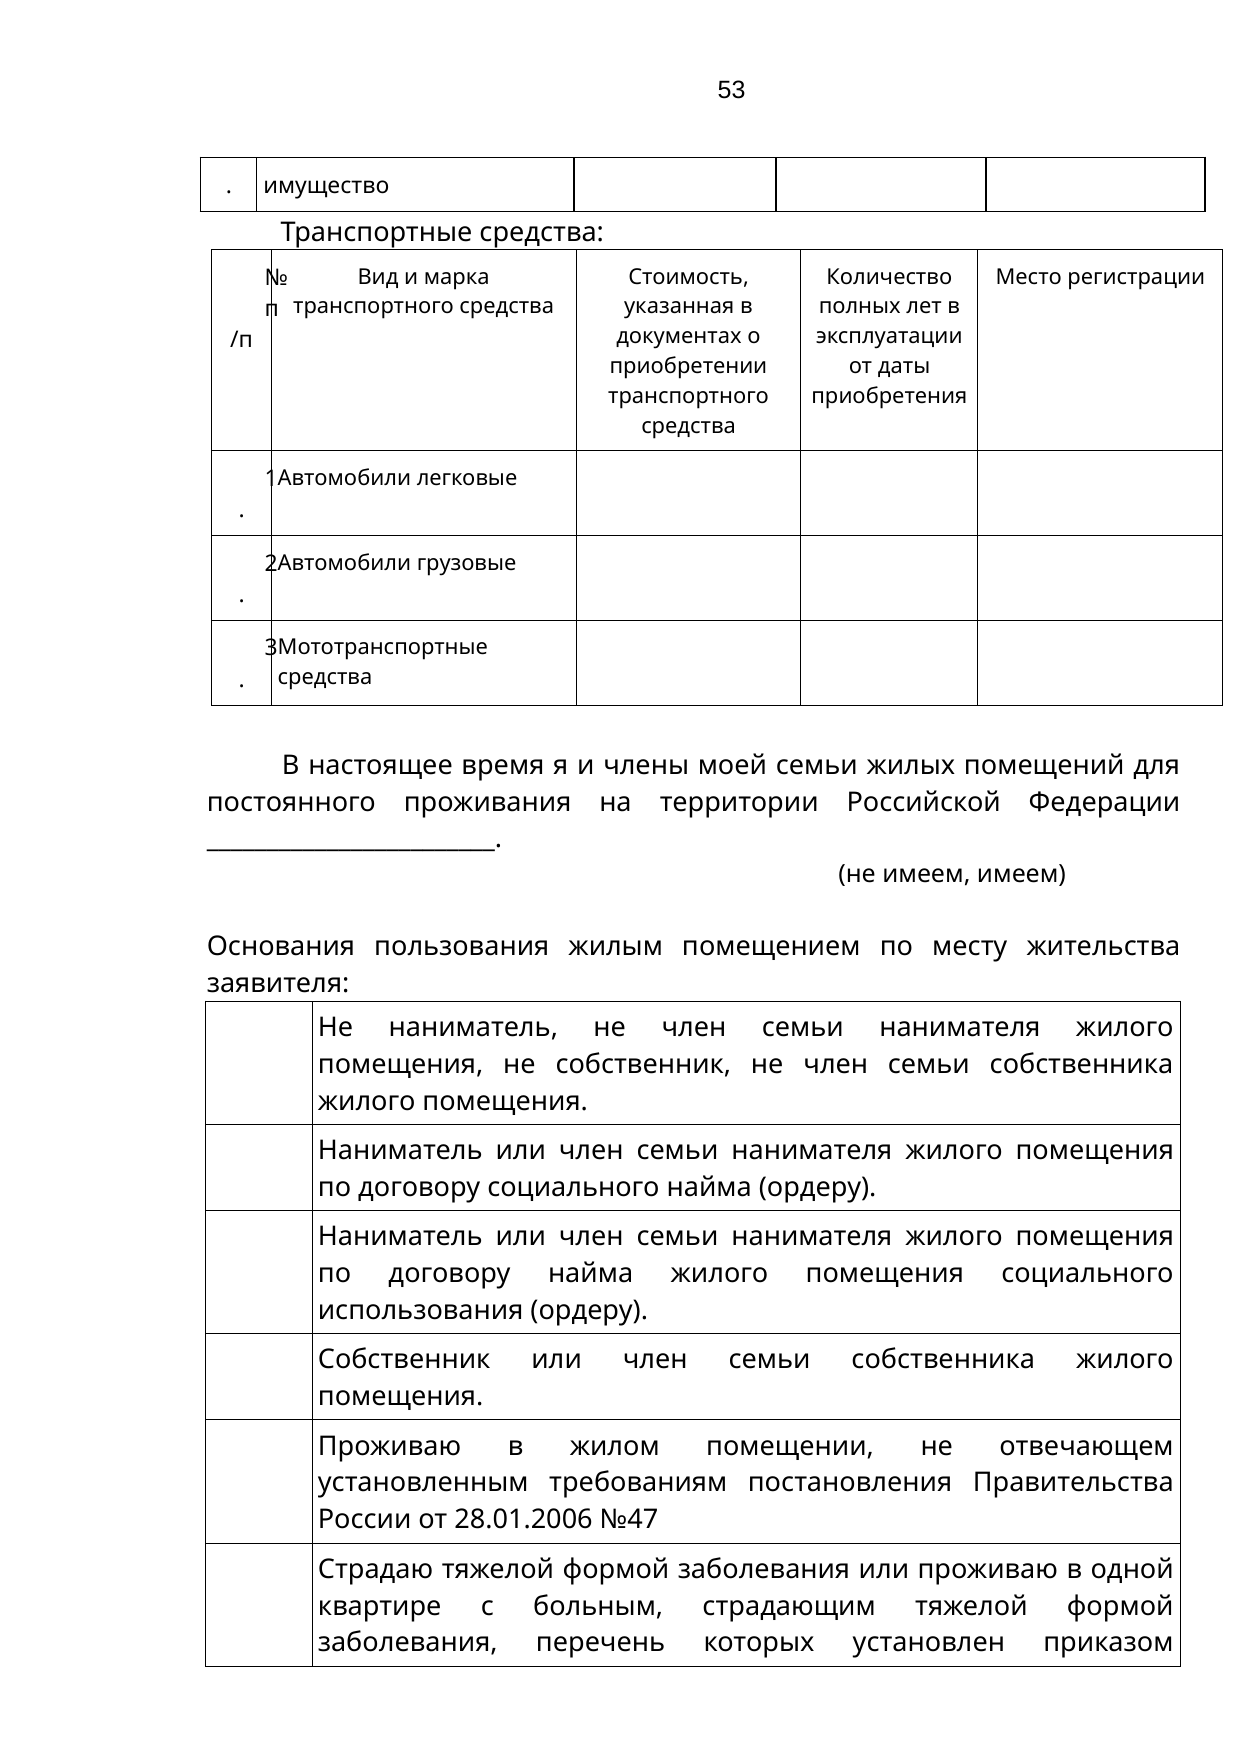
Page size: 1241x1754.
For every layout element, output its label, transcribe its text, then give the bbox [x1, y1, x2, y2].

text В настоящее время я и члены моей семьи жилых помещений для постоянного проживания на территории Российской Федерации ________________________. [207, 745, 1181, 856]
table_cell [978, 451, 1222, 535]
table_cell [801, 621, 977, 704]
table_header Количество полных лет в эксплуатации от даты приобретения [801, 250, 977, 450]
text Основания пользования жилым помещением по месту жительства заявителя: [207, 927, 1181, 1001]
table_cell 1. [212, 451, 271, 535]
table_cell [577, 621, 800, 704]
table_cell [206, 1211, 312, 1333]
table_header Стоимость, указанная в документах о приобретении транспортного средства [577, 250, 800, 450]
table_header Место регистрации [978, 250, 1222, 450]
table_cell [313, 1544, 1180, 1666]
table_cell [978, 536, 1222, 620]
table_cell [987, 158, 1204, 211]
table_cell [206, 1334, 312, 1419]
table_cell [577, 536, 800, 620]
table_cell Автомобили грузовые [272, 536, 576, 620]
table_cell Проживаю в жилом помещении, не отвечающем установленным требованиям постановления Правительства России от 28.01.2006 №47 [313, 1420, 1180, 1542]
table_cell Мототранспортные средства [272, 621, 576, 704]
table_cell 6. [201, 158, 256, 211]
text Транспортные средства: [207, 212, 1181, 249]
table_header Вид и марка транспортного средства [272, 250, 576, 450]
table_cell Наниматель или член семьи нанимателя жилого помещения по договору найма жилого помещения социального использования (ордеру). [313, 1211, 1180, 1333]
table_header [206, 1002, 312, 1124]
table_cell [257, 158, 573, 211]
table_cell [801, 536, 977, 620]
table_cell [801, 451, 977, 535]
table_cell Собственник или член семьи собственника жилого помещения. [313, 1334, 1180, 1419]
text (не имеем, имеем) [649, 856, 1181, 890]
table_cell [206, 1125, 312, 1210]
table_cell [978, 621, 1222, 704]
table_header Не наниматель, не член семьи нанимателя жилого помещения, не собственник, не член семьи собственника жилого помещения. [313, 1002, 1180, 1124]
table_cell Автомобили легковые [272, 451, 576, 535]
table_cell [575, 158, 775, 211]
table_cell [206, 1420, 312, 1542]
table_cell 3. [212, 621, 271, 704]
table_header № п/п [212, 250, 271, 450]
table_cell [206, 1544, 312, 1666]
table_cell Наниматель или член семьи нанимателя жилого помещения по договору социального найма (ордеру). [313, 1125, 1180, 1210]
table_cell [777, 158, 985, 211]
table_cell 2. [212, 536, 271, 620]
table_cell [577, 451, 800, 535]
